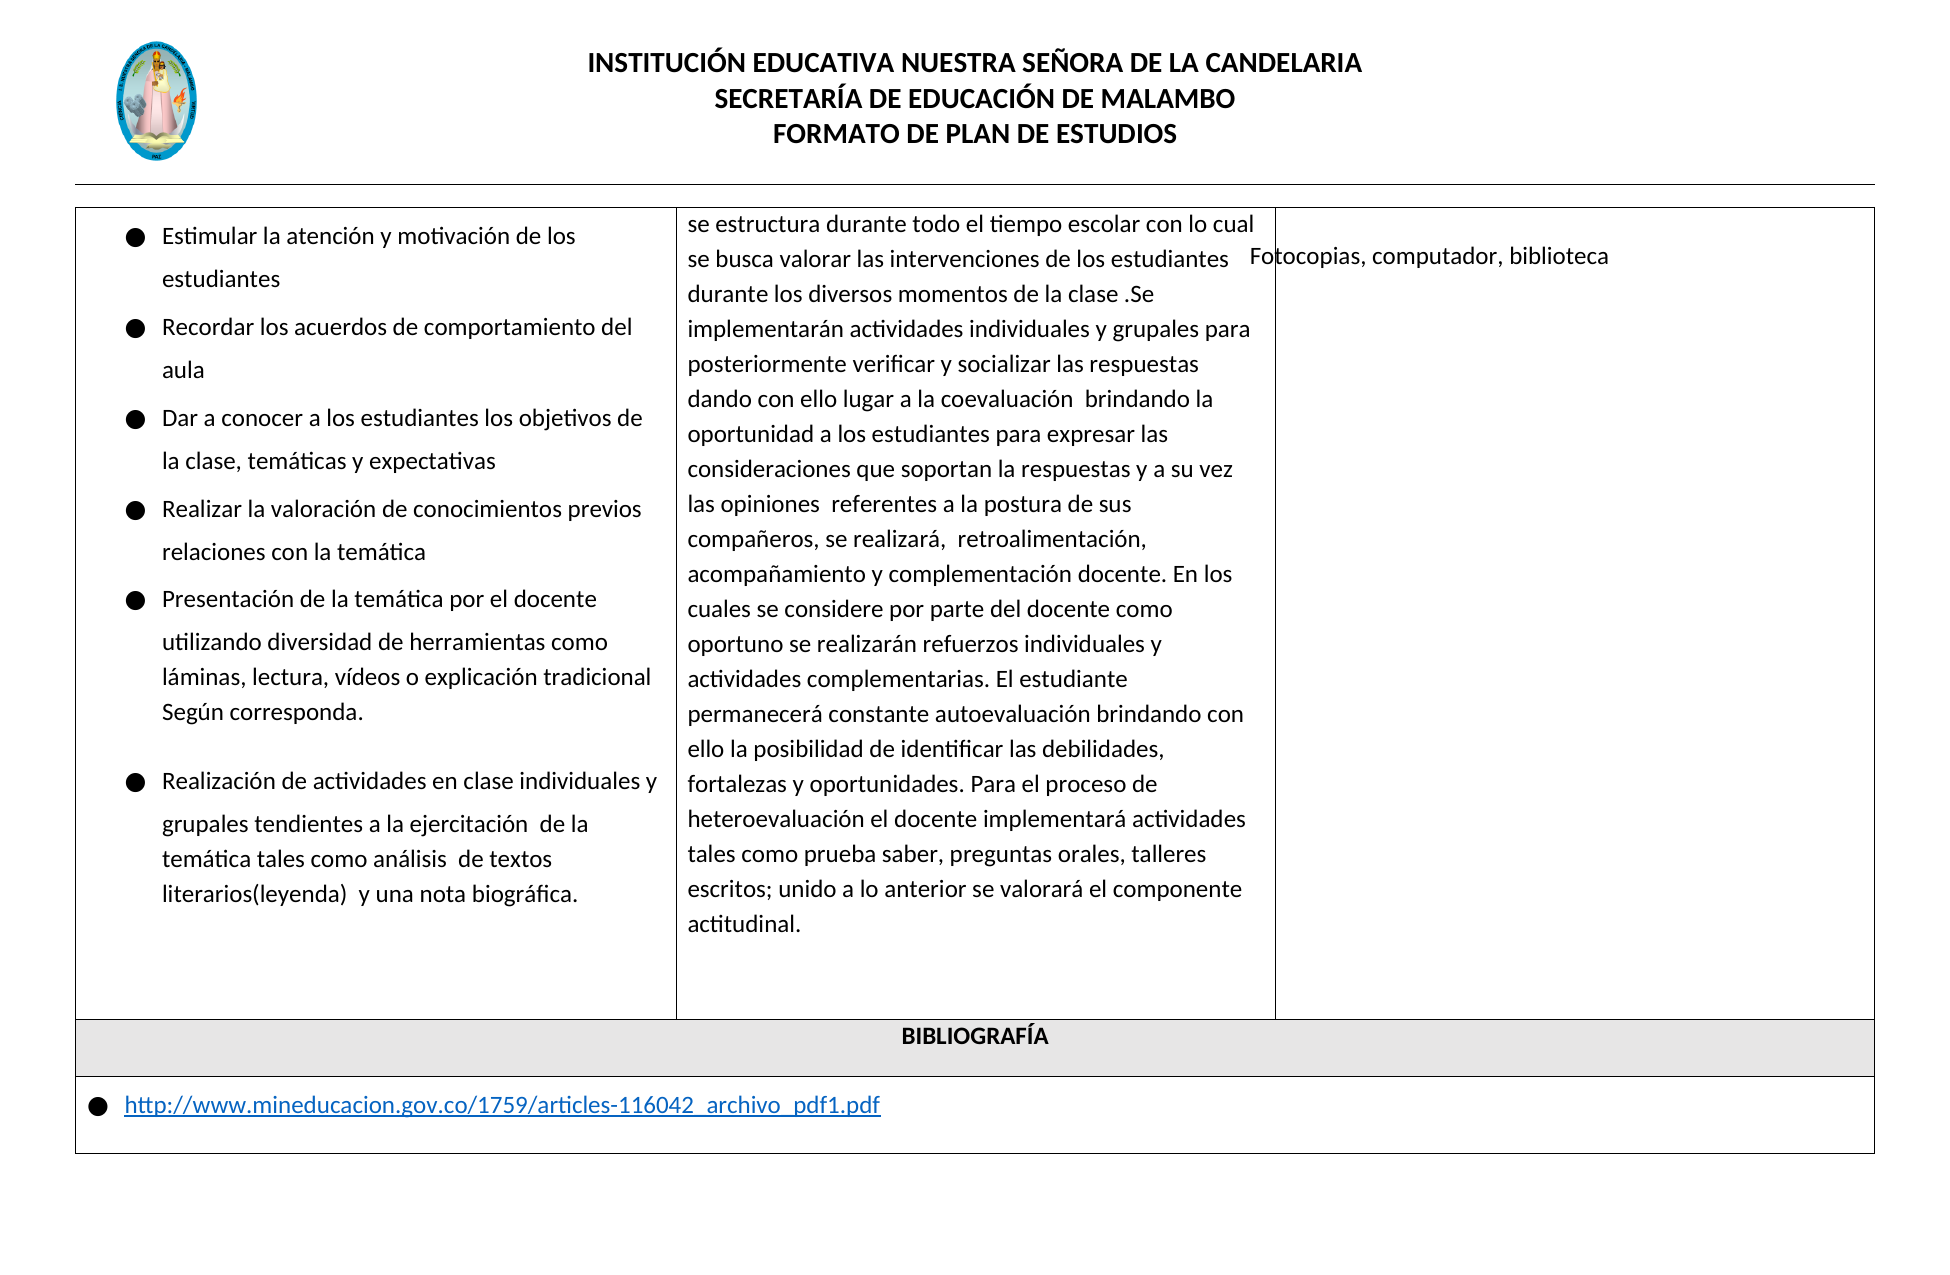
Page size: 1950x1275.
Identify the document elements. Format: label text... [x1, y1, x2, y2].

picture [110, 41, 203, 166]
table_cell Textos, video beam, Fotocopias, computador, biblioteca [1276, 208, 1874, 1019]
picture [124, 49, 189, 152]
table_cell BIBLIOGRAFÍA [76, 1020, 1874, 1076]
